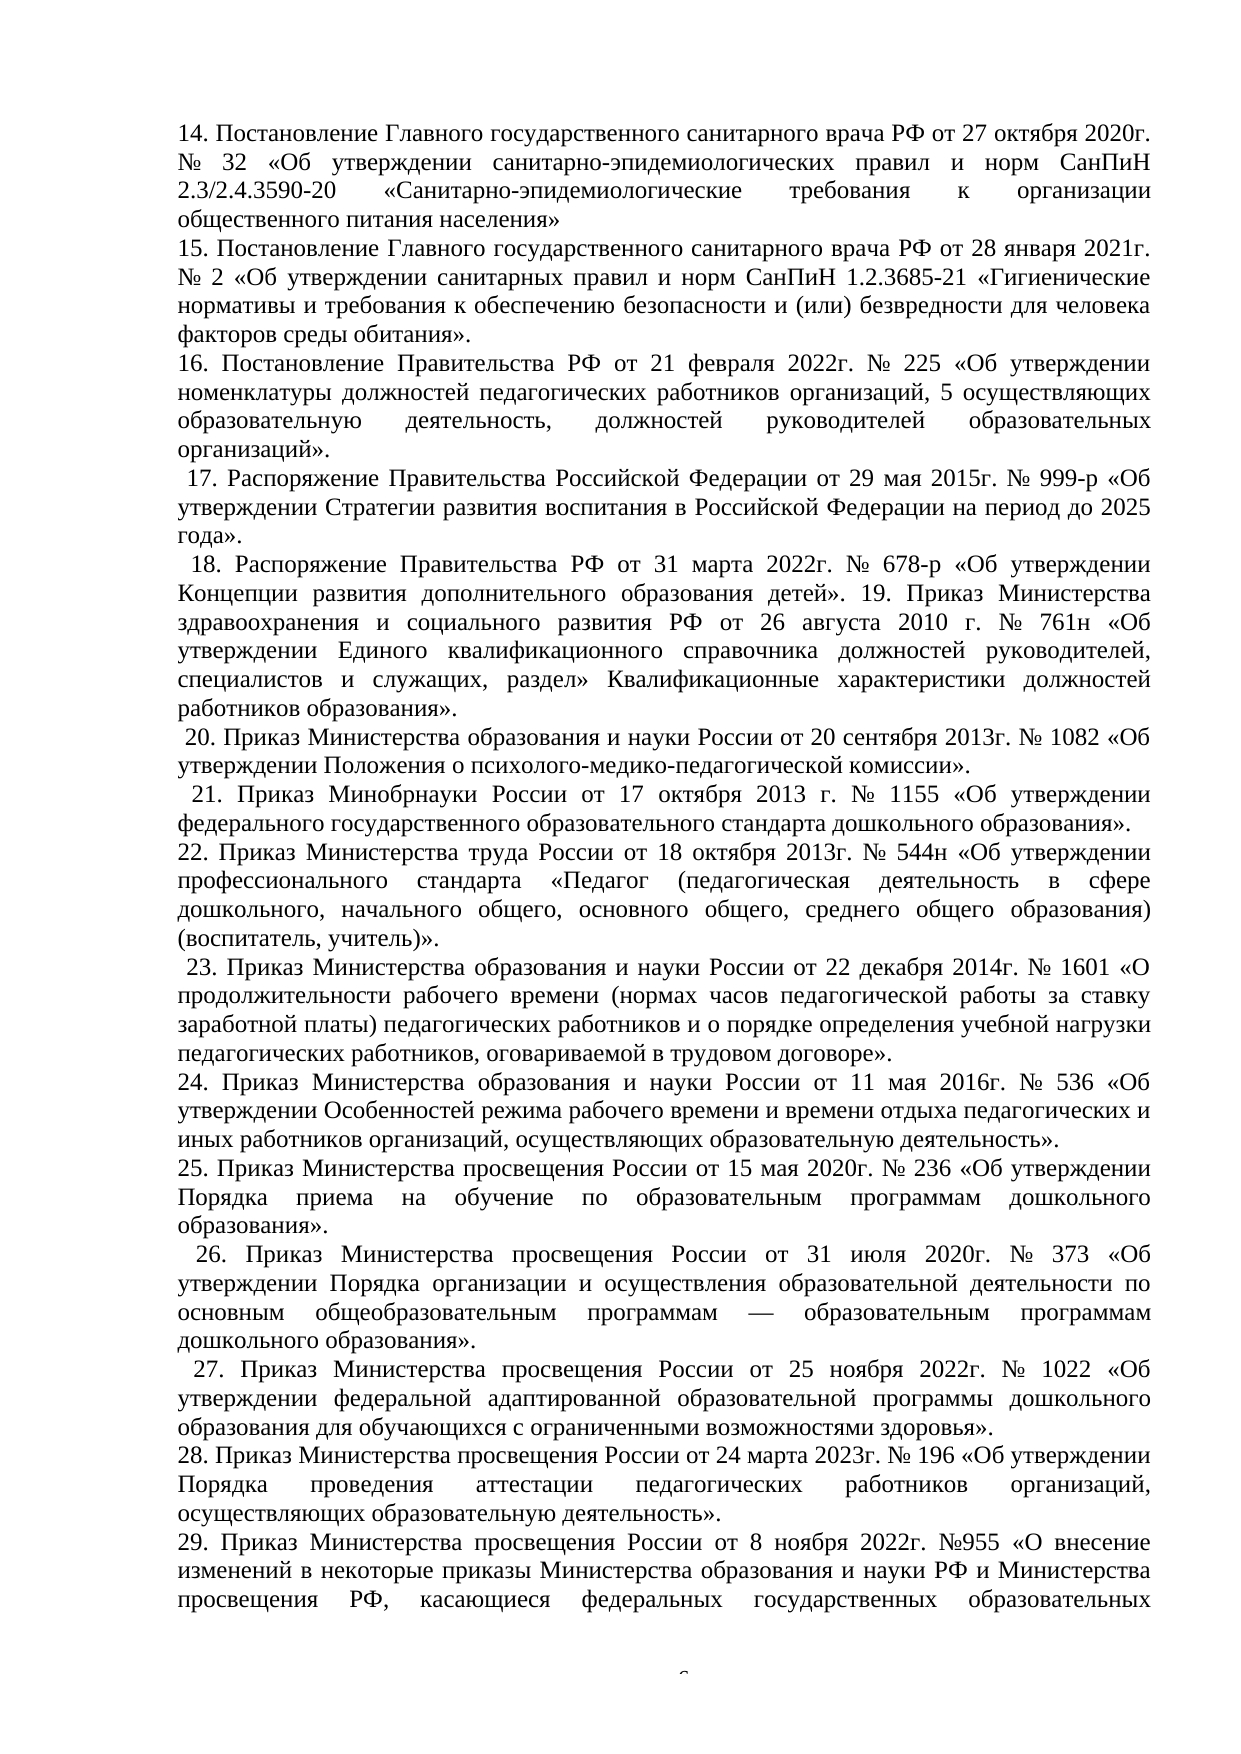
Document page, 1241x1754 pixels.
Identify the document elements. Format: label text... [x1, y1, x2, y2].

text 23. Приказ Министерства образования и науки России от 22 декабря 2014г. № 1601 «О продолжительности рабочего времени (нормах часов педагогической работы за ставку заработной платы) педагогических работников и о порядке определения учебной нагрузки педагогических работников, оговариваемой в трудовом договоре». [177, 952, 1152, 1067]
text 18. Распоряжение Правительства РФ от 31 марта 2022г. № 678-р «Об утверждении Концепции развития дополнительного образования детей». 19. Приказ Министерства здравоохранения и социального развития РФ от 26 августа 2010 г. № 761н «Об утверждении Единого квалификационного справочника должностей руководителей, специалистов и служащих, раздел» Квалификационные характеристики должностей работников образования». [177, 549, 1152, 722]
text 14. Постановление Главного государственного санитарного врача РФ от 27 октября 2020г. № 32 «Об утверждении санитарно-эпидемиологических правил и норм СанПиН 2.3/2.4.3590-20 «Санитарно-эпидемиологические требования к организации общественного питания населения» [177, 118, 1152, 233]
text 28. Приказ Министерства просвещения России от 24 марта 2023г. № 196 «Об утверждении Порядка проведения аттестации педагогических работников организаций, осуществляющих образовательную деятельность». [177, 1441, 1152, 1527]
text 26. Приказ Министерства просвещения России от 31 июля 2020г. № 373 «Об утверждении Порядка организации и осуществления образовательной деятельности по основным общеобразовательным программам — образовательным программам дошкольного образования». [177, 1239, 1152, 1354]
text 16. Постановление Правительства РФ от 21 февраля 2022г. № 225 «Об утверждении номенклатуры должностей педагогических работников организаций, 5 осуществляющих образовательную деятельность, должностей руководителей образовательных организаций». [177, 348, 1152, 463]
text 15. Постановление Главного государственного санитарного врача РФ от 28 января 2021г. № 2 «Об утверждении санитарных правил и норм СанПиН 1.2.3685-21 «Гигиенические нормативы и требования к обеспечению безопасности и (или) безвредности для человека факторов среды обитания». [177, 233, 1152, 348]
text 22. Приказ Министерства труда России от 18 октября 2013г. № 544н «Об утверждении профессионального стандарта «Педагог (педагогическая деятельность в сфере дошкольного, начального общего, основного общего, среднего общего образования) (воспитатель, учитель)». [177, 837, 1152, 952]
text 20. Приказ Министерства образования и науки России от 20 сентября 2013г. № 1082 «Об утверждении Положения о психолого-медико-педагогической комиссии». [177, 722, 1152, 779]
text 25. Приказ Министерства просвещения России от 15 мая 2020г. № 236 «Об утверждении Порядка приема на обучение по образовательным программам дошкольного образования». [177, 1153, 1152, 1239]
text 24. Приказ Министерства образования и науки России от 11 мая 2016г. № 536 «Об утверждении Особенностей режима рабочего времени и времени отдыха педагогических и иных работников организаций, осуществляющих образовательную деятельность». [177, 1067, 1152, 1153]
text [177, 1527, 1152, 1613]
text 27. Приказ Министерства просвещения России от 25 ноября 2022г. № 1022 «Об утверждении федеральной адаптированной образовательной программы дошкольного образования для обучающихся с ограниченными возможностями здоровья». [177, 1354, 1152, 1441]
text 17. Распоряжение Правительства Российской Федерации от 29 мая 2015г. № 999-р «Об утверждении Стратегии развития воспитания в Российской Федерации на период до 2025 года». [177, 463, 1152, 549]
text 21. Приказ Минобрнауки России от 17 октября 2013 г. № 1155 «Об утверждении федерального государственного образовательного стандарта дошкольного образования». [177, 779, 1152, 837]
